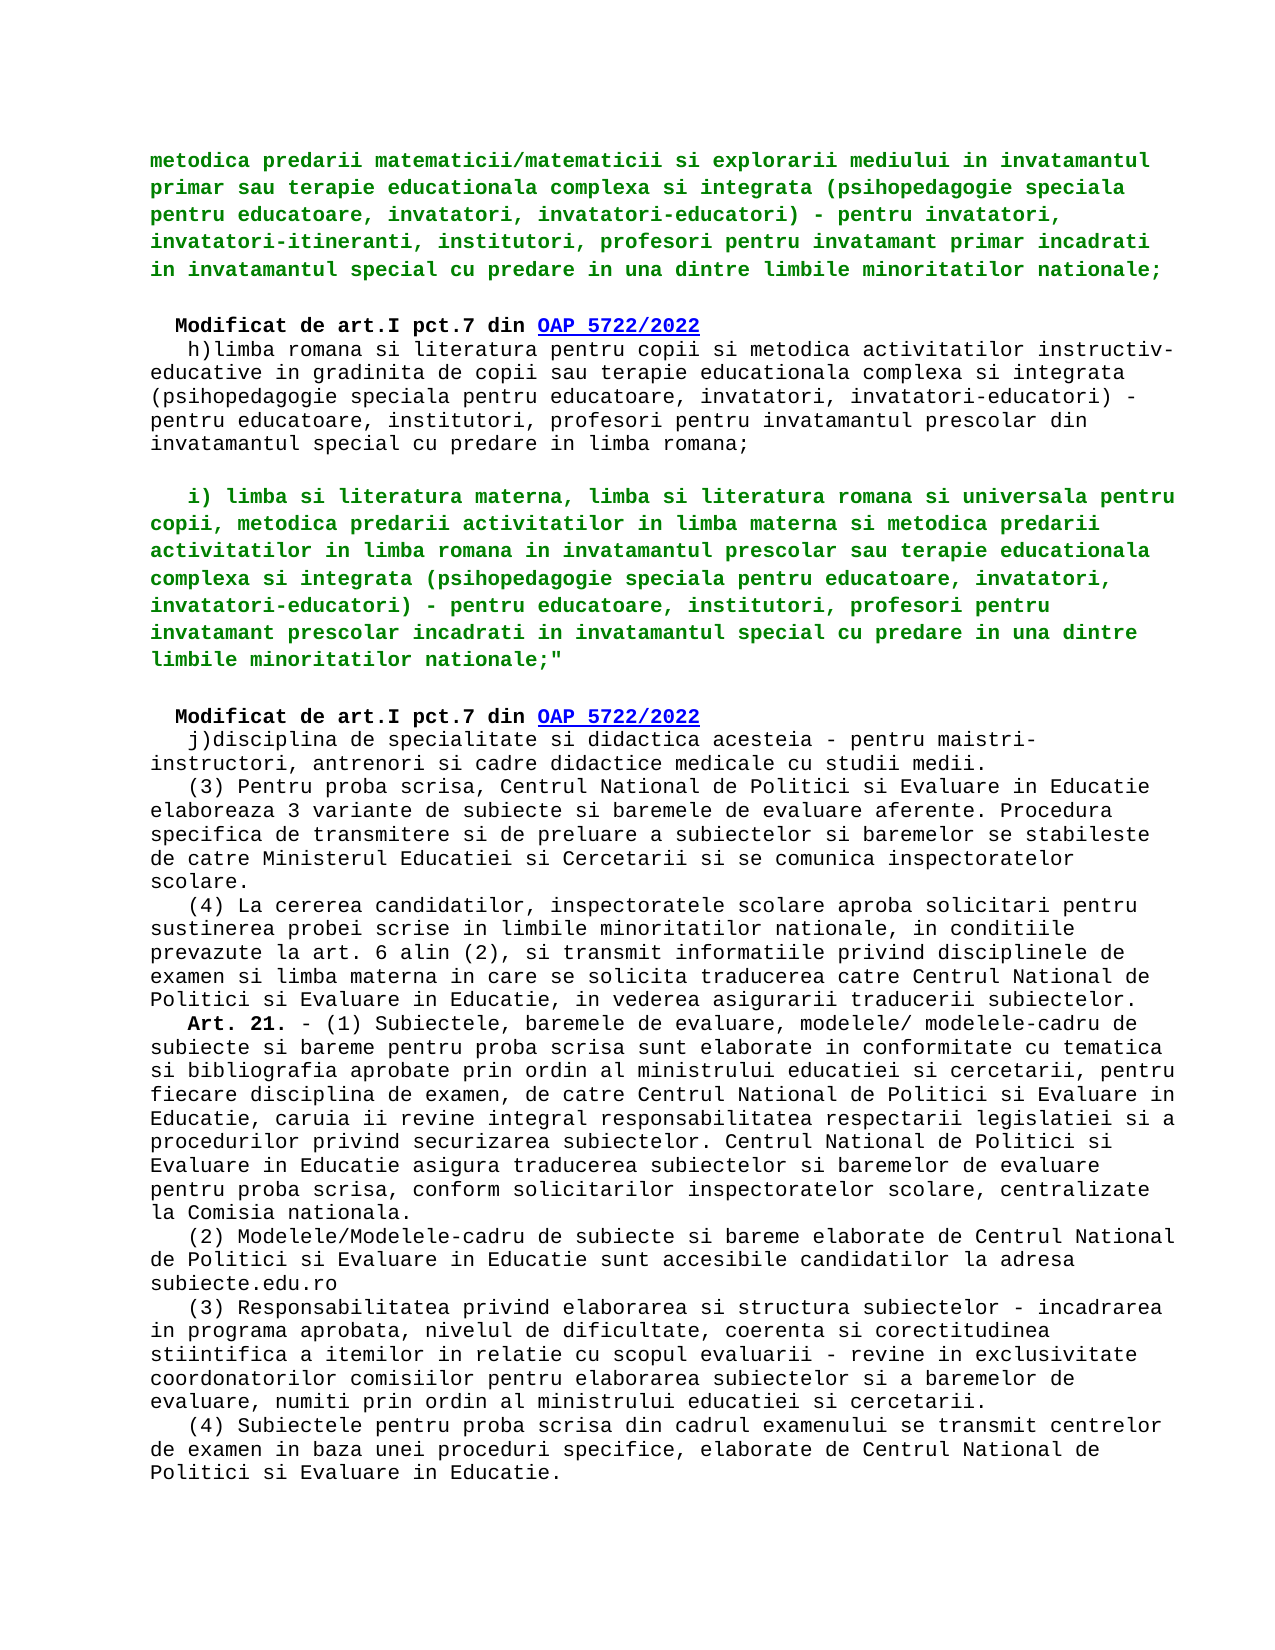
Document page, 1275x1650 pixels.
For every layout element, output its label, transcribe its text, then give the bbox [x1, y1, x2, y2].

text Modificat de art.I pct.7 din OAP 5722/2022 h)limba romana si literatura pentru copii si metodica activitatilor instructiv-educative in gradinita de copii sau terapie educationala complexa si integrata (psihopedagogie speciala pentru educatoare, invatatori, invatatori-educatori) - pentru educatoare, institutori, profesori pentru invatamantul prescolar din invatamantul special cu predare in limba romana; [150, 315, 1181, 457]
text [150, 150, 1181, 282]
text i) limba si literatura materna, limba si literatura romana si universala pentru copii, metodica predarii activitatilor in limba materna si metodica predarii activitatilor in limba romana in invatamantul prescolar sau terapie educationala complexa si integrata (psihopedagogie speciala pentru educatoare, invatatori, invatatori-educatori) - pentru educatoare, institutori, profesori pentru invatamant prescolar incadrati in invatamantul special cu predare in una dintre limbile minoritatilor nationale;" [150, 486, 1181, 673]
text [150, 706, 1181, 1486]
